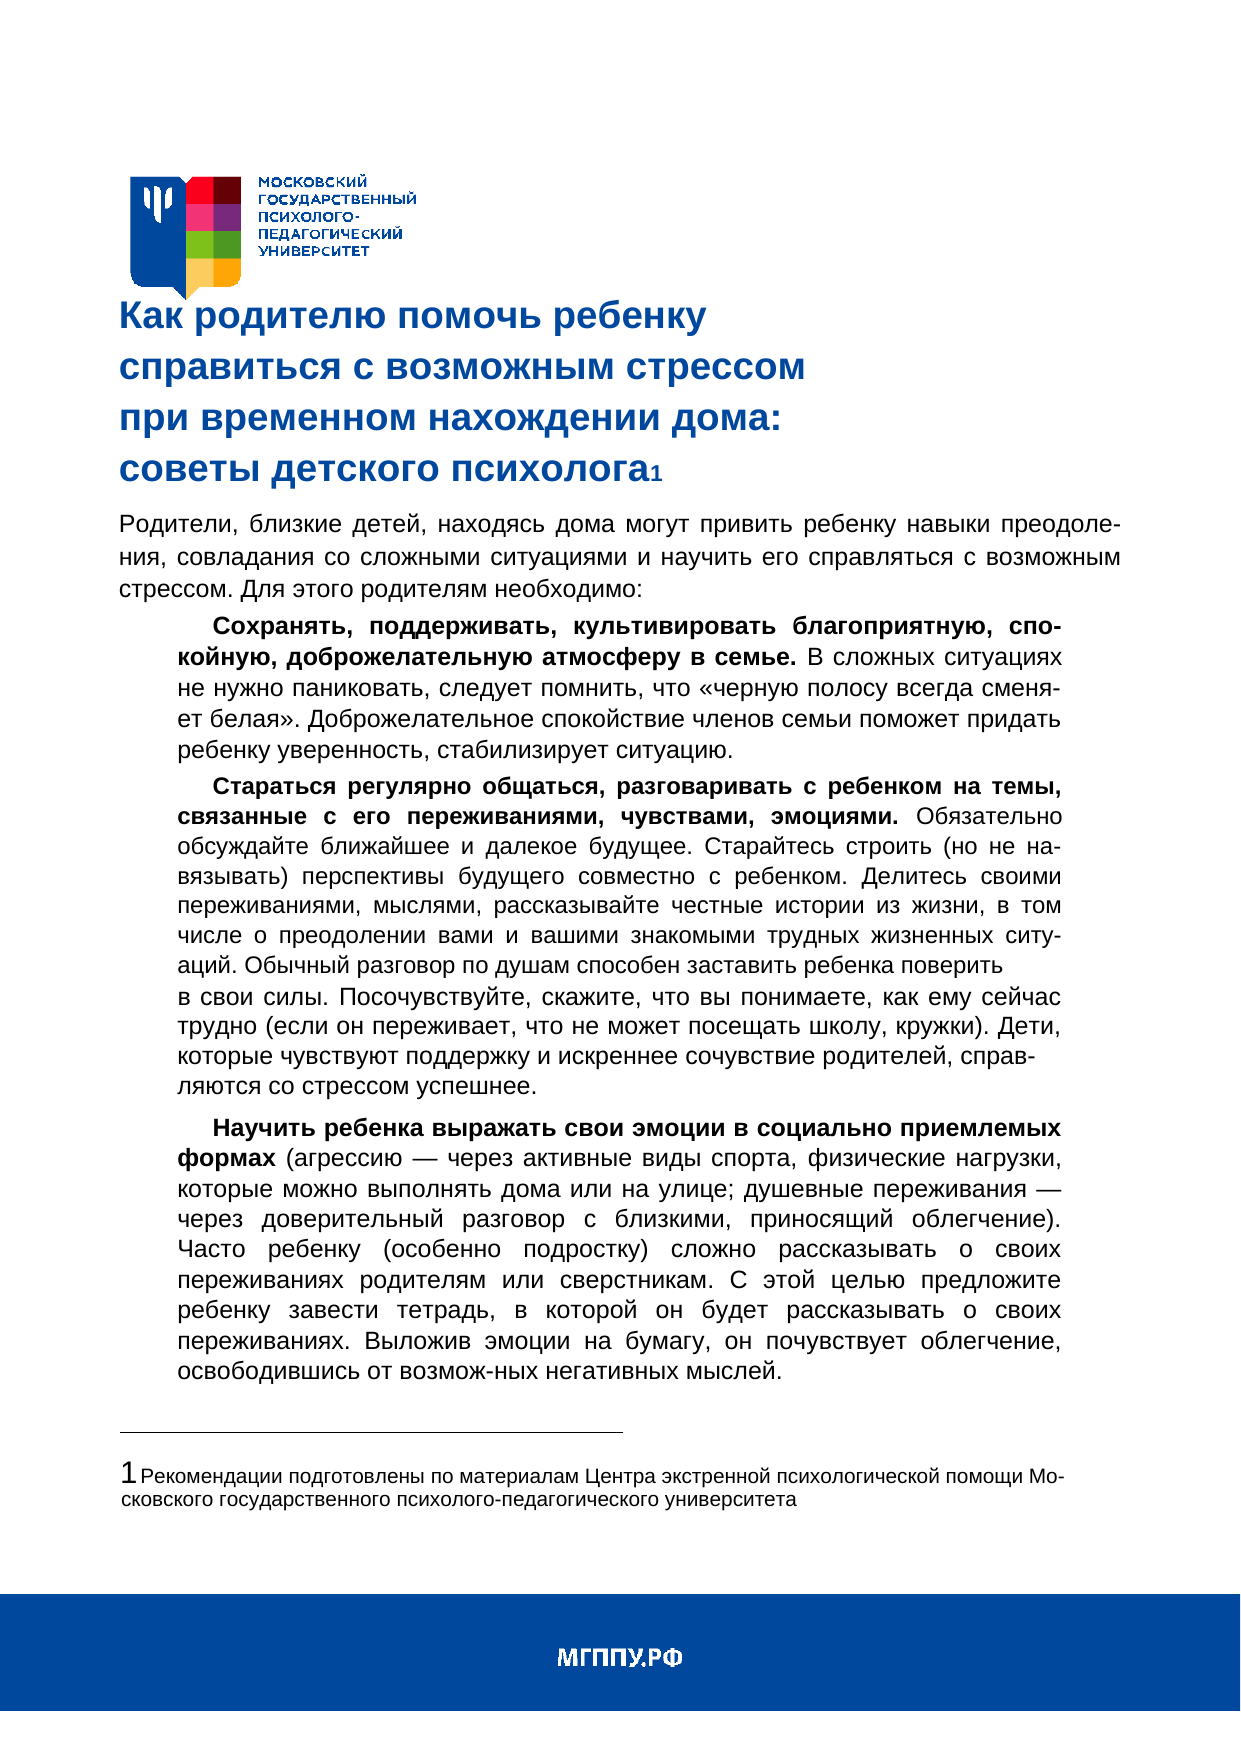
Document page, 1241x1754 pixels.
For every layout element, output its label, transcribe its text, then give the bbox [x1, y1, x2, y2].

picture [0, 1594, 1241, 1711]
text Научить ребенка выражать свои эмоции в социально приемлемых формах (агрессию — через активные виды спорта, физические нагрузки, которые можно выполнять дома или на улице; душевные переживания — через доверительный разговор с близкими, приносящий облегчение). Часто ребенку (особенно подростку) сложно рассказывать о своих переживаниях родителям или сверстникам. С этой целью предложите ребенку завести тетрадь, в которой он будет рассказывать о своих переживаниях. Выложив эмоции на бумагу, он почувствует облегчение, освободившись от возмож-ных негативных мыслей. [177, 1113, 1062, 1385]
text Как родителю помочь ребенку справиться с возможным стрессом при временном нахождении дома: советы детского психолога1 [119, 292, 825, 489]
list свои силы. Посочувствуйте, скажите, что вы понимаете, как ему сейчас трудно (если он переживает, что не может посещать школу, кружки). Дети, которые чувствуют поддержку и искреннее сочувствие родителей, справ- [177, 981, 1062, 1070]
text Стараться регулярно общаться, разговаривать с ребенком на темы, связанные с его переживаниями, чувствами, эмоциями. Обязательно обсуждайте ближайшее и далекое будущее. Старайтесь строить (но не на-вязывать) перспективы будущего совместно с ребенком. Делитесь своими переживаниями, мыслями, рассказывайте честные истории из жизни, в том числе о преодолении вами и вашими знакомыми трудных жизненных ситу-аций. Обычный разговор по душам способен заставить ребенка поверить [177, 772, 1062, 979]
text Сохранять, поддерживать, культивировать благоприятную, спо-койную, доброжелательную атмосферу в семье. В сложных ситуациях не нужно паниковать, следует помнить, что «черную полосу всегда сменя-ет белая». Доброжелательное спокойствие членов семьи поможет придать ребенку уверенность, стабилизирует ситуацию. [177, 611, 1062, 764]
list Рекомендации подготовлены по материалам Центра экстренной психологической помощи Мо-сковского государственного психолого-педагогического университета [120, 1458, 1123, 1511]
text Родители, близкие детей, находясь дома могут привить ребенку навыки преодоле-ния, совладания со сложными ситуациями и научить его справляться с возможным стрессом. Для этого родителям необходимо: [119, 509, 1123, 603]
picture [130, 173, 417, 292]
text ляются со стрессом успешнее. [177, 1071, 1123, 1100]
